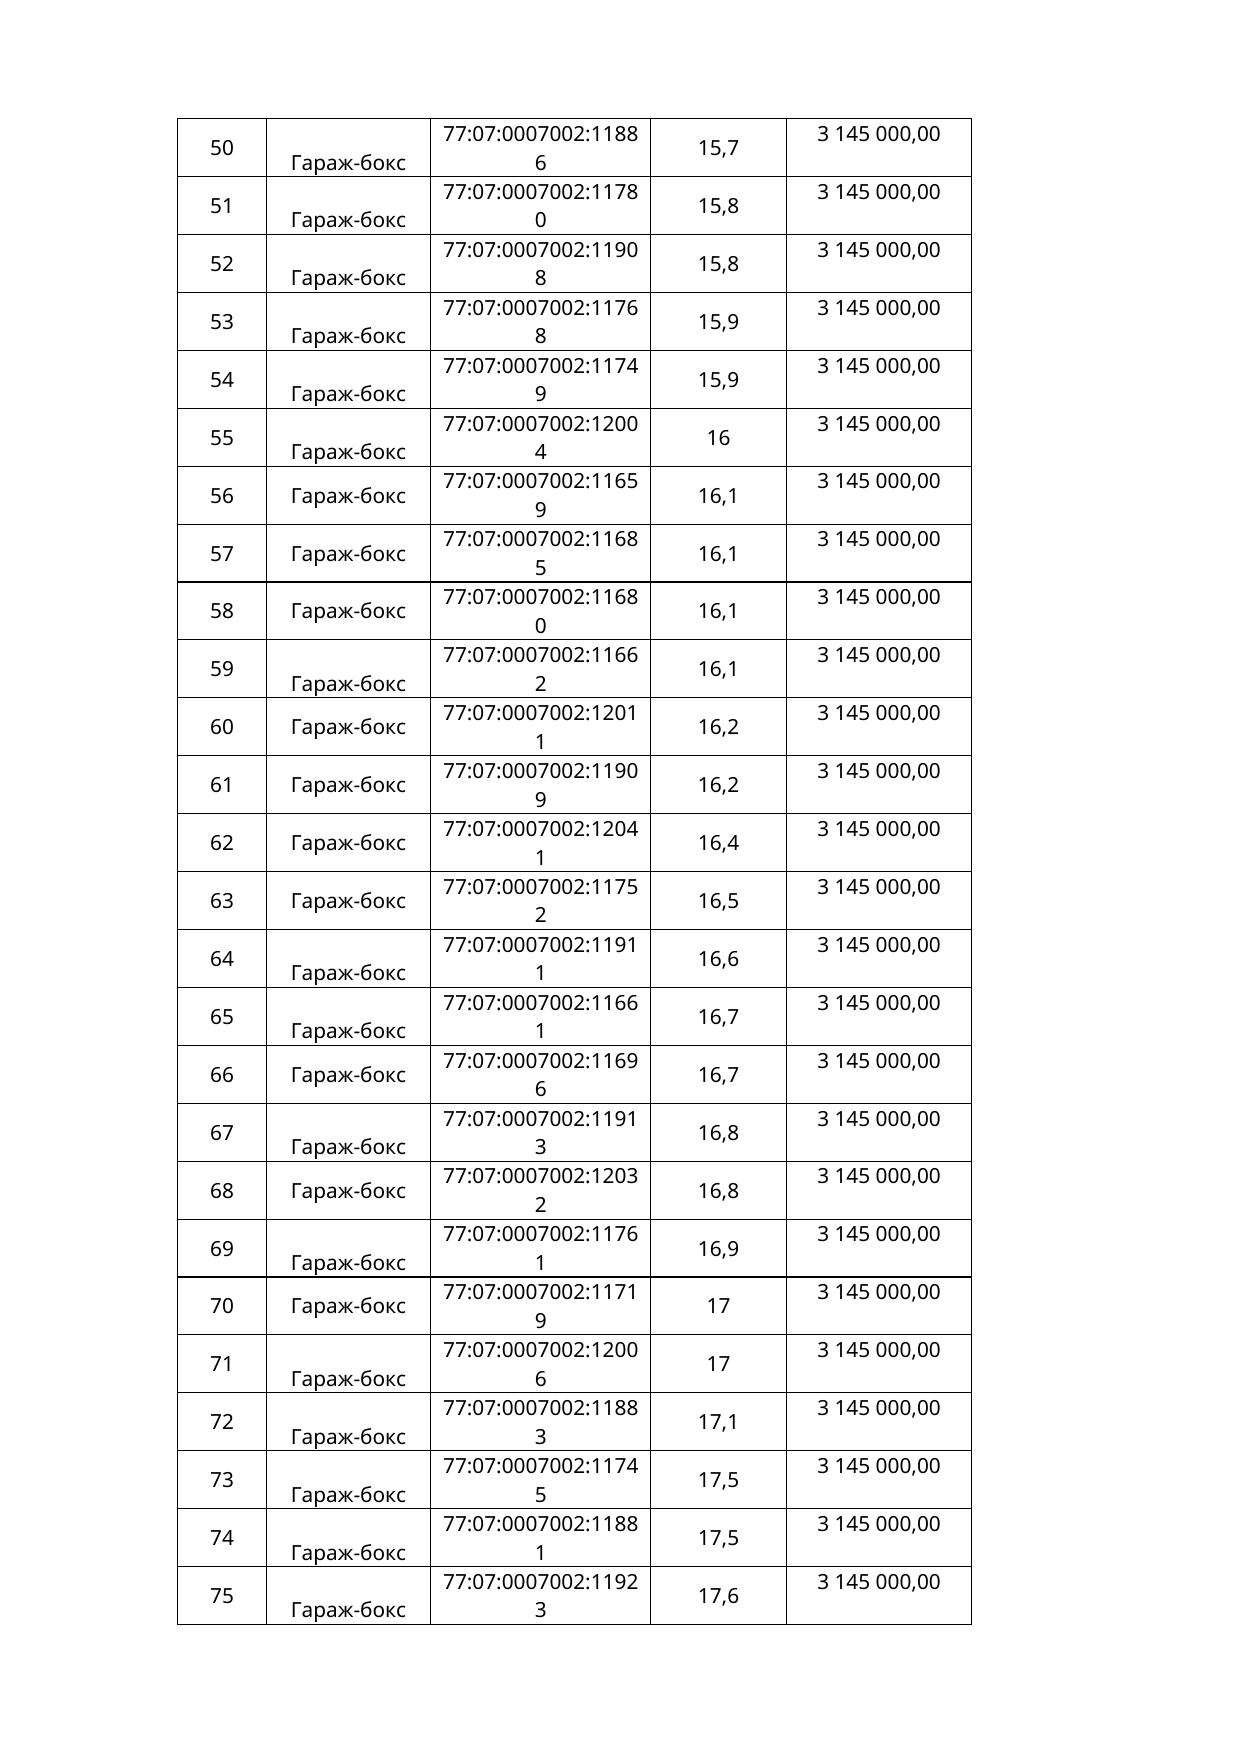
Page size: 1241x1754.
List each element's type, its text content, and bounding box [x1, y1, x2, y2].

table_cell 63 [178, 872, 266, 929]
table_cell 51 [178, 177, 266, 234]
table_cell 77:07:0007002:11745 [431, 1451, 650, 1508]
table_cell 3 145 000,00 [787, 1451, 971, 1508]
table_cell 15,9 [651, 351, 786, 408]
table_cell Гараж-бокс [267, 1220, 430, 1276]
table_cell 64 [178, 930, 266, 987]
table_cell 58 [178, 583, 266, 639]
table_cell 17,5 [651, 1509, 786, 1566]
table_cell 3 145 000,00 [787, 1220, 971, 1276]
table_cell 16,1 [651, 583, 786, 639]
table_cell Гараж-бокс [267, 583, 430, 639]
table_cell 70 [178, 1278, 266, 1334]
table_cell 67 [178, 1104, 266, 1161]
table_cell Гараж-бокс [267, 930, 430, 987]
table_cell 17,1 [651, 1393, 786, 1450]
table_cell 3 145 000,00 [787, 1567, 971, 1624]
table_cell 77:07:0007002:11761 [431, 1220, 650, 1276]
table_cell 3 145 000,00 [787, 351, 971, 408]
table_cell 59 [178, 640, 266, 697]
table_cell 77:07:0007002:12041 [431, 814, 650, 871]
table_cell Гараж-бокс [267, 698, 430, 755]
table_cell 16,7 [651, 988, 786, 1045]
table_cell 3 145 000,00 [787, 872, 971, 929]
table_cell 56 [178, 467, 266, 523]
table_cell 77:07:0007002:11911 [431, 930, 650, 987]
table_cell Гараж-бокс [267, 1509, 430, 1566]
table_cell 15,9 [651, 293, 786, 350]
table_cell 77:07:0007002:12006 [431, 1335, 650, 1392]
table_cell 3 145 000,00 [787, 525, 971, 581]
table_cell 53 [178, 293, 266, 350]
table_cell 3 145 000,00 [787, 1278, 971, 1334]
table_cell Гараж-бокс [267, 814, 430, 871]
table_cell 16,4 [651, 814, 786, 871]
table_cell 71 [178, 1335, 266, 1392]
table_cell 77:07:0007002:11886 [431, 119, 650, 176]
table_cell 3 145 000,00 [787, 409, 971, 466]
table_cell Гараж-бокс [267, 467, 430, 523]
table_cell 16,2 [651, 756, 786, 813]
table_cell 77:07:0007002:11883 [431, 1393, 650, 1450]
table_cell 77:07:0007002:11752 [431, 872, 650, 929]
table_cell 3 145 000,00 [787, 1509, 971, 1566]
table_cell 17,6 [651, 1567, 786, 1624]
table_cell 3 145 000,00 [787, 698, 971, 755]
table_cell 3 145 000,00 [787, 814, 971, 871]
table_cell 3 145 000,00 [787, 930, 971, 987]
table_cell 77:07:0007002:11685 [431, 525, 650, 581]
table_cell 3 145 000,00 [787, 467, 971, 523]
table_cell 16,8 [651, 1104, 786, 1161]
table_cell 55 [178, 409, 266, 466]
table_cell 77:07:0007002:12011 [431, 698, 650, 755]
table_cell 16 [651, 409, 786, 466]
table_cell 77:07:0007002:11662 [431, 640, 650, 697]
table_cell 72 [178, 1393, 266, 1450]
table_cell 3 145 000,00 [787, 988, 971, 1045]
table_cell 77:07:0007002:11661 [431, 988, 650, 1045]
table_cell Гараж-бокс [267, 1393, 430, 1450]
table_cell 16,6 [651, 930, 786, 987]
table_cell 66 [178, 1046, 266, 1103]
table_cell 16,8 [651, 1162, 786, 1218]
table_cell 77:07:0007002:11659 [431, 467, 650, 523]
table_cell 16,1 [651, 640, 786, 697]
table_cell Гараж-бокс [267, 756, 430, 813]
table_cell 69 [178, 1220, 266, 1276]
table_cell 3 145 000,00 [787, 1104, 971, 1161]
table_cell Гараж-бокс [267, 1046, 430, 1103]
table_cell 15,7 [651, 119, 786, 176]
table_cell 3 145 000,00 [787, 640, 971, 697]
table_cell 16,7 [651, 1046, 786, 1103]
table_cell Гараж-бокс [267, 235, 430, 292]
table_cell 3 145 000,00 [787, 583, 971, 639]
table_cell Гараж-бокс [267, 1104, 430, 1161]
table_cell 77:07:0007002:11749 [431, 351, 650, 408]
table_cell 16,1 [651, 467, 786, 523]
table_cell 3 145 000,00 [787, 177, 971, 234]
table_cell Гараж-бокс [267, 119, 430, 176]
table_cell 62 [178, 814, 266, 871]
table_cell 17 [651, 1335, 786, 1392]
table_cell 50 [178, 119, 266, 176]
table_cell 57 [178, 525, 266, 581]
table_cell Гараж-бокс [267, 525, 430, 581]
table_cell 77:07:0007002:11881 [431, 1509, 650, 1566]
table_cell 60 [178, 698, 266, 755]
table_cell 54 [178, 351, 266, 408]
table_cell Гараж-бокс [267, 409, 430, 466]
table_cell 61 [178, 756, 266, 813]
table_cell 3 145 000,00 [787, 235, 971, 292]
table_cell 77:07:0007002:11768 [431, 293, 650, 350]
table_cell 16,5 [651, 872, 786, 929]
table_cell 3 145 000,00 [787, 293, 971, 350]
table_cell 77:07:0007002:11913 [431, 1104, 650, 1161]
table_cell 15,8 [651, 177, 786, 234]
table_cell 16,2 [651, 698, 786, 755]
table_cell 3 145 000,00 [787, 756, 971, 813]
table_cell 77:07:0007002:11696 [431, 1046, 650, 1103]
table_cell Гараж-бокс [267, 988, 430, 1045]
table_cell 73 [178, 1451, 266, 1508]
table_cell Гараж-бокс [267, 1451, 430, 1508]
table_cell 77:07:0007002:11719 [431, 1278, 650, 1334]
table_cell 75 [178, 1567, 266, 1624]
table_cell 3 145 000,00 [787, 1335, 971, 1392]
table_cell 77:07:0007002:12032 [431, 1162, 650, 1218]
table_cell 74 [178, 1509, 266, 1566]
table_cell Гараж-бокс [267, 293, 430, 350]
table_cell 16,1 [651, 525, 786, 581]
table_cell Гараж-бокс [267, 640, 430, 697]
table_cell 3 145 000,00 [787, 1393, 971, 1450]
table_cell Гараж-бокс [267, 1567, 430, 1624]
table_cell Гараж-бокс [267, 351, 430, 408]
table_cell 17 [651, 1278, 786, 1334]
table_cell 17,5 [651, 1451, 786, 1508]
table_cell 77:07:0007002:11909 [431, 756, 650, 813]
table_cell 77:07:0007002:12004 [431, 409, 650, 466]
table_cell 3 145 000,00 [787, 1046, 971, 1103]
table_cell 68 [178, 1162, 266, 1218]
table_cell Гараж-бокс [267, 872, 430, 929]
table_cell 77:07:0007002:11923 [431, 1567, 650, 1624]
table_cell 77:07:0007002:11780 [431, 177, 650, 234]
table_cell 65 [178, 988, 266, 1045]
table_cell Гараж-бокс [267, 177, 430, 234]
table_cell 3 145 000,00 [787, 119, 971, 176]
table_cell 52 [178, 235, 266, 292]
table_cell Гараж-бокс [267, 1278, 430, 1334]
table_cell Гараж-бокс [267, 1335, 430, 1392]
table_cell 3 145 000,00 [787, 1162, 971, 1218]
table_cell 16,9 [651, 1220, 786, 1276]
table_cell 77:07:0007002:11908 [431, 235, 650, 292]
table_cell 77:07:0007002:11680 [431, 583, 650, 639]
table_cell Гараж-бокс [267, 1162, 430, 1218]
table_cell 15,8 [651, 235, 786, 292]
